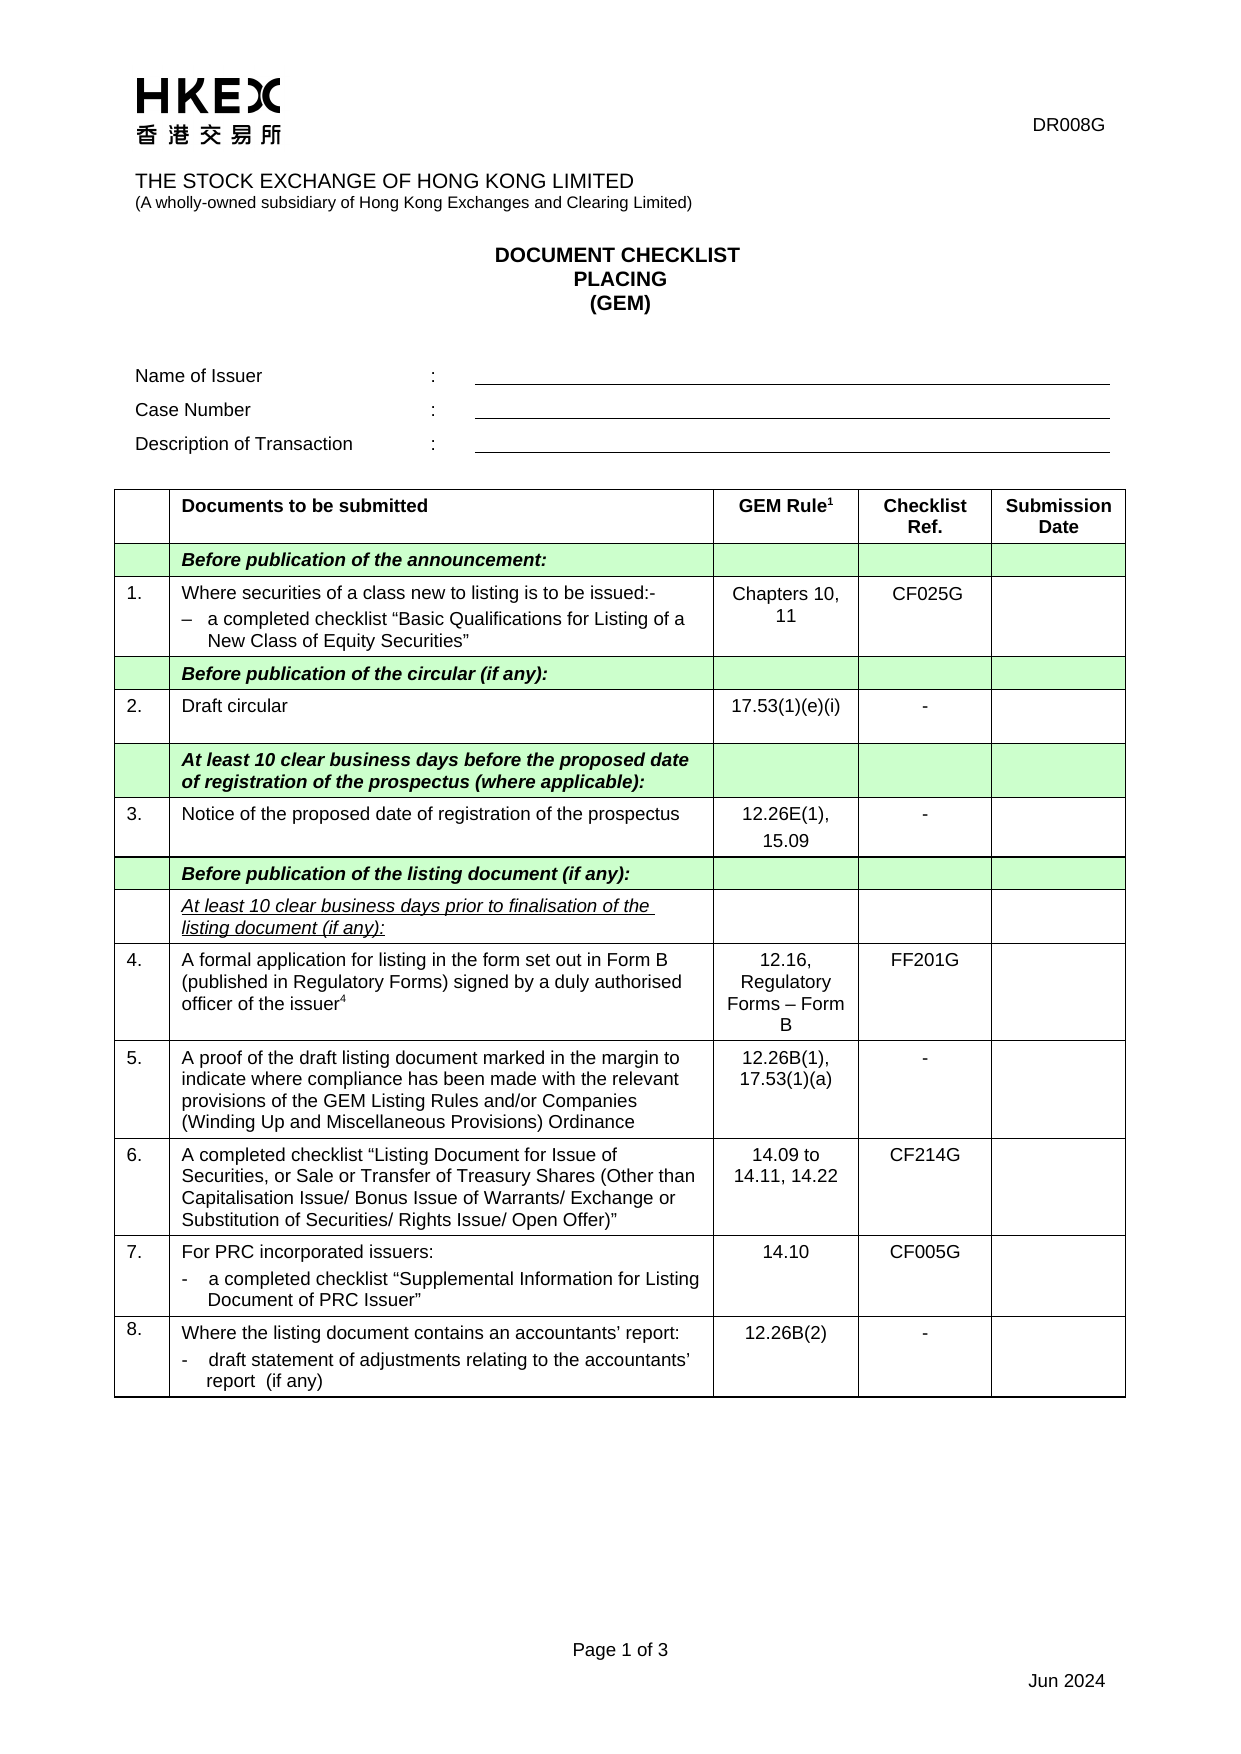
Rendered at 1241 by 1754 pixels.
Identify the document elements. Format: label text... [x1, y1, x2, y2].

table_cell [992, 858, 1125, 889]
text Case Number : [135, 399, 1105, 421]
table_cell A formal application for listing in the form set out in Form B (published in Regulatory Forms) signed by a duly authorised officer of the issuer4 [170, 944, 713, 1040]
table_cell 14.10 [714, 1236, 858, 1316]
table_cell A proof of the draft listing document marked in the margin to indicate where compliance has been made with the relevant provisions of the GEM Listing Rules and/or Companies (Winding Up and Miscellaneous Provisions) Ordinance [170, 1041, 713, 1138]
table_cell [992, 890, 1125, 943]
table_cell Draft circular [170, 690, 713, 743]
table_cell [115, 858, 169, 889]
table_cell [992, 1236, 1125, 1316]
table_cell FF201G [859, 944, 991, 1040]
table_cell Before publication of the announcement: [170, 544, 713, 576]
table_cell [714, 890, 858, 943]
table_cell [115, 1317, 169, 1396]
table_cell 17.53(1)(e)(i) [714, 690, 858, 743]
table_cell [115, 944, 169, 1040]
table_cell At least 10 clear business days prior to finalisation of the listing document (if any): [170, 890, 713, 943]
text (GEM) [135, 291, 1105, 315]
table_cell [714, 544, 858, 576]
table_cell [992, 798, 1125, 856]
table_cell At least 10 clear business days before the proposed date of registration of the prospectus (where applicable): [170, 744, 713, 797]
table_cell [115, 798, 169, 856]
table_cell 12.26B(1), 17.53(1)(a) [714, 1041, 858, 1138]
table_cell - [859, 690, 991, 743]
table_cell [992, 1139, 1125, 1235]
table_cell [859, 544, 991, 576]
table_cell [992, 690, 1125, 743]
table_cell [992, 744, 1125, 797]
table_cell [859, 744, 991, 797]
table_cell - [859, 798, 991, 856]
table_cell For PRC incorporated issuers: - a completed checklist “Supplemental Information for Listing Document of PRC Issuer” [170, 1236, 713, 1316]
table_header GEM Rule1 [714, 490, 858, 543]
table_cell [115, 690, 169, 743]
table_cell [115, 1139, 169, 1235]
text DOCUMENT CHECKLIST [135, 243, 1105, 267]
table_cell Where the listing document contains an accountants’ report: - draft statement of adjustments relating to the accountants’ report (if any) [170, 1317, 713, 1396]
table_cell [714, 858, 858, 889]
table_cell [714, 744, 858, 797]
table_header [115, 490, 169, 543]
table_cell [992, 1317, 1125, 1396]
table_cell 14.09 to 14.11, 14.22 [714, 1139, 858, 1235]
table_cell 12.26E(1), 15.09 [714, 798, 858, 856]
table_cell [115, 1236, 169, 1316]
picture [131, 65, 291, 152]
table_cell Notice of the proposed date of registration of the prospectus [170, 798, 713, 856]
table_cell Before publication of the circular (if any): [170, 657, 713, 689]
text Name of Issuer : [135, 365, 1105, 387]
table_cell [992, 577, 1125, 656]
table_cell [115, 890, 169, 943]
text Description of Transaction : [135, 433, 1105, 455]
text PLACING [135, 267, 1105, 291]
table_cell [115, 1041, 169, 1138]
table_cell [115, 577, 169, 656]
table_cell Chapters 10, 11 [714, 577, 858, 656]
table_header Documents to be submitted [170, 490, 713, 543]
table_cell [714, 657, 858, 689]
table_cell [115, 544, 169, 576]
table_cell - [859, 1041, 991, 1138]
table_cell [992, 944, 1125, 1040]
table_cell [115, 657, 169, 689]
table_header Submission Date [992, 490, 1125, 543]
table_cell [859, 858, 991, 889]
table_cell [992, 1041, 1125, 1138]
table_cell [992, 544, 1125, 576]
table_cell A completed checklist “Listing Document for Issue of Securities, or Sale or Transfer of Treasury Shares (Other than Capitalisation Issue/ Bonus Issue of Warrants/ Exchange or Substitution of Securities/ Rights Issue/ Open Offer)” [170, 1139, 713, 1235]
table_cell - [859, 1317, 991, 1396]
table_cell [859, 657, 991, 689]
table_cell CF005G [859, 1236, 991, 1316]
table_cell [115, 744, 169, 797]
table_header Checklist Ref. [859, 490, 991, 543]
table_cell Where securities of a class new to listing is to be issued:- – a completed checklist “Basic Qualifications for Listing of a New Class of Equity Securities” [170, 577, 713, 656]
table_cell 12.26B(2) [714, 1317, 858, 1396]
table_cell 12.16, Regulatory Forms – Form B [714, 944, 858, 1040]
table_cell [992, 657, 1125, 689]
table_cell CF025G [859, 577, 991, 656]
table_cell Before publication of the listing document (if any): [170, 858, 713, 889]
table_cell [859, 890, 991, 943]
table_cell CF214G [859, 1139, 991, 1235]
